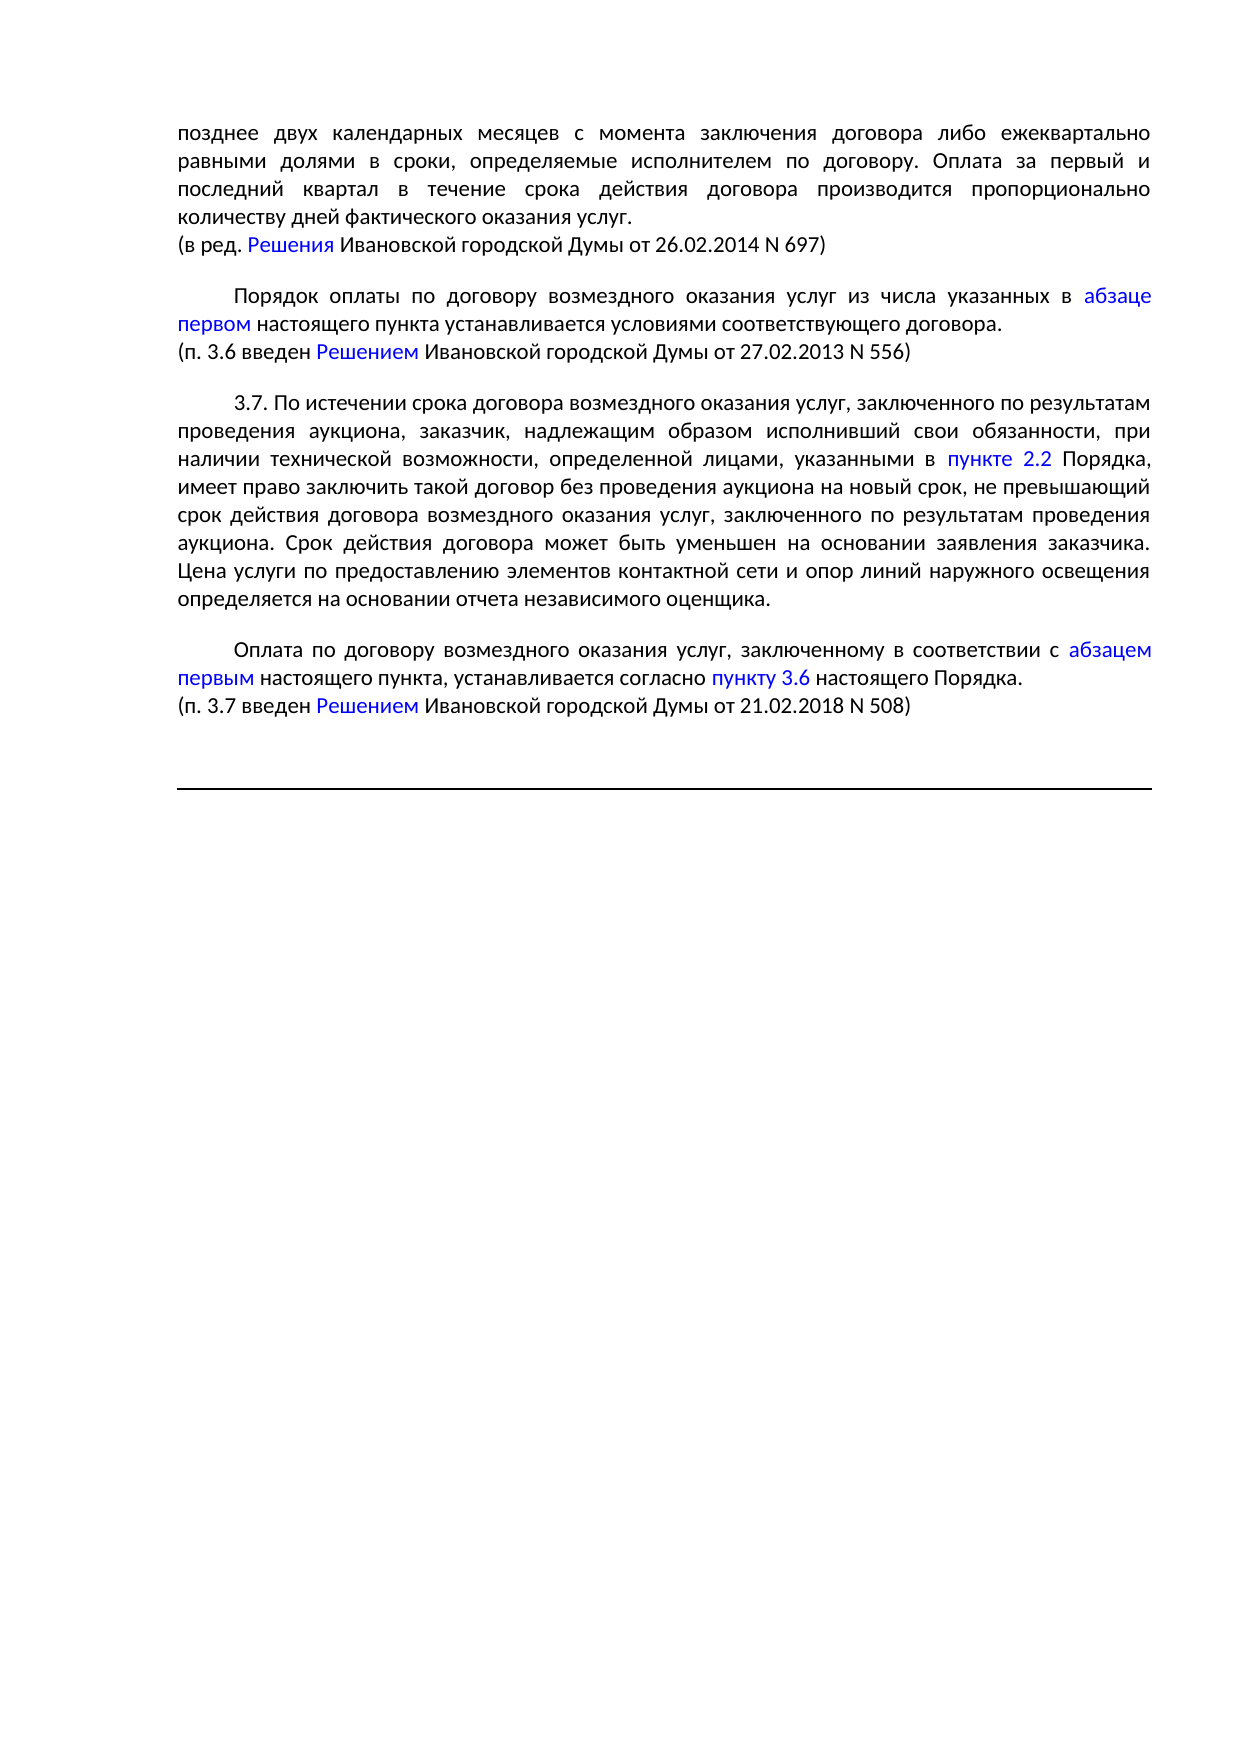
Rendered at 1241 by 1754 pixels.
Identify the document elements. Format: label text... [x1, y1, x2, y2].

text Порядок оплаты по договору возмездного оказания услуг из числа указанных в абзаце первом настоящего пункта устанавливается условиями соответствующего договора. [177, 281, 1152, 337]
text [177, 118, 1152, 230]
text 3.7. По истечении срока договора возмездного оказания услуг, заключенного по результатам проведения аукциона, заказчик, надлежащим образом исполнивший свои обязанности, при наличии технической возможности, определенной лицами, указанными в пункте 2.2 Порядка, имеет право заключить такой договор без проведения аукциона на новый срок, не превышающий срок действия договора возмездного оказания услуг, заключенного по результатам проведения аукциона. Срок действия договора может быть уменьшен на основании заявления заказчика. Цена услуги по предоставлению элементов контактной сети и опор линий наружного освещения определяется на основании отчета независимого оценщика. [177, 388, 1152, 612]
text Оплата по договору возмездного оказания услуг, заключенному в соответствии с абзацем первым настоящего пункта, устанавливается согласно пункту 3.6 настоящего Порядка. [177, 635, 1152, 691]
text (п. 3.6 введен Решением Ивановской городской Думы от 27.02.2013 N 556) [177, 337, 1152, 365]
text (в ред. Решения Ивановской городской Думы от 26.02.2014 N 697) [177, 230, 1152, 258]
text (п. 3.7 введен Решением Ивановской городской Думы от 21.02.2018 N 508) [177, 691, 1152, 719]
